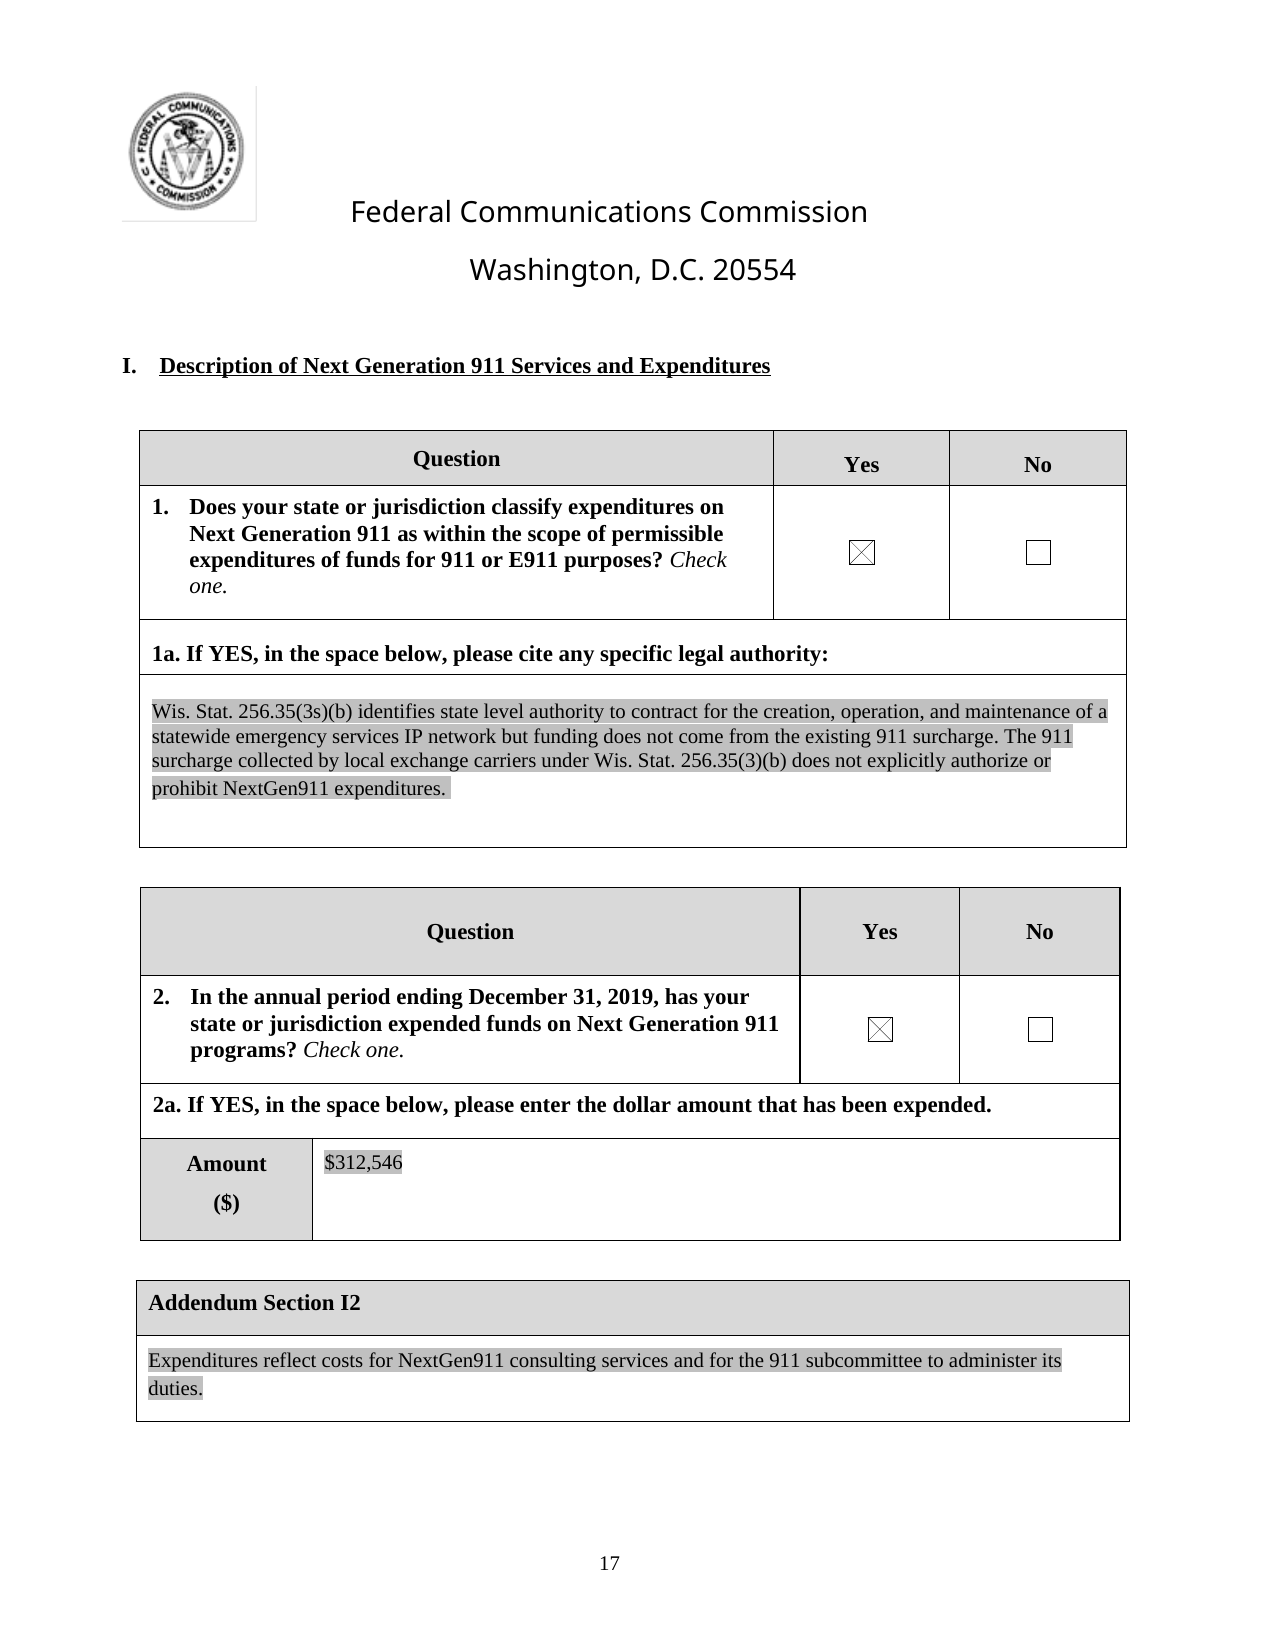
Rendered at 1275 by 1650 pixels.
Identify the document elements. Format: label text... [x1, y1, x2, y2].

picture [121, 86, 258, 223]
table_cell Does your state or jurisdiction classify expenditures on Next Generation 911 as within the scope of permissible expenditures of funds for 911 or E911 purposes? Check one. [140, 486, 773, 619]
table_header Yes [774, 431, 949, 485]
table_header No [950, 431, 1126, 485]
table_cell [801, 976, 959, 1082]
list Description of Next Generation 911 Services and Expenditures [122, 352, 1144, 379]
table_cell $312,546 [313, 1139, 1119, 1240]
table_header Question [141, 888, 799, 975]
table_header Question [140, 431, 773, 485]
table_cell 1a. If YES, in the space below, please cite any specific legal authority: [140, 620, 1126, 674]
table_cell [950, 486, 1126, 619]
table_cell [774, 486, 949, 619]
table_cell 2a. If YES, in the space below, please enter the dollar amount that has been expended. [141, 1084, 1119, 1137]
table_cell Amount ($) [141, 1139, 312, 1240]
table_cell [960, 976, 1119, 1082]
table_cell Expenditures reflect costs for NextGen911 consulting services and for the 911 subcommittee to administer its duties. [137, 1336, 1129, 1421]
table_cell Wis. Stat. 256.35(3s)(b) identifies state level authority to contract for the creation, operation, and maintenance of a statewide emergency services IP network but funding does not come from the existing 911 surcharge. The 911 surcharge collected by local exchange carriers under Wis. Stat. 256.35(3)(b) does not explicitly authorize or prohibit NextGen911 expenditures. [140, 675, 1126, 847]
table_header No [960, 888, 1119, 975]
table_header Yes [801, 888, 959, 975]
table_header Addendum Section I2 [137, 1281, 1129, 1335]
table_cell In the annual period ending December 31, 2019, has your state or jurisdiction expended funds on Next Generation 911 programs? Check one. [141, 976, 799, 1082]
